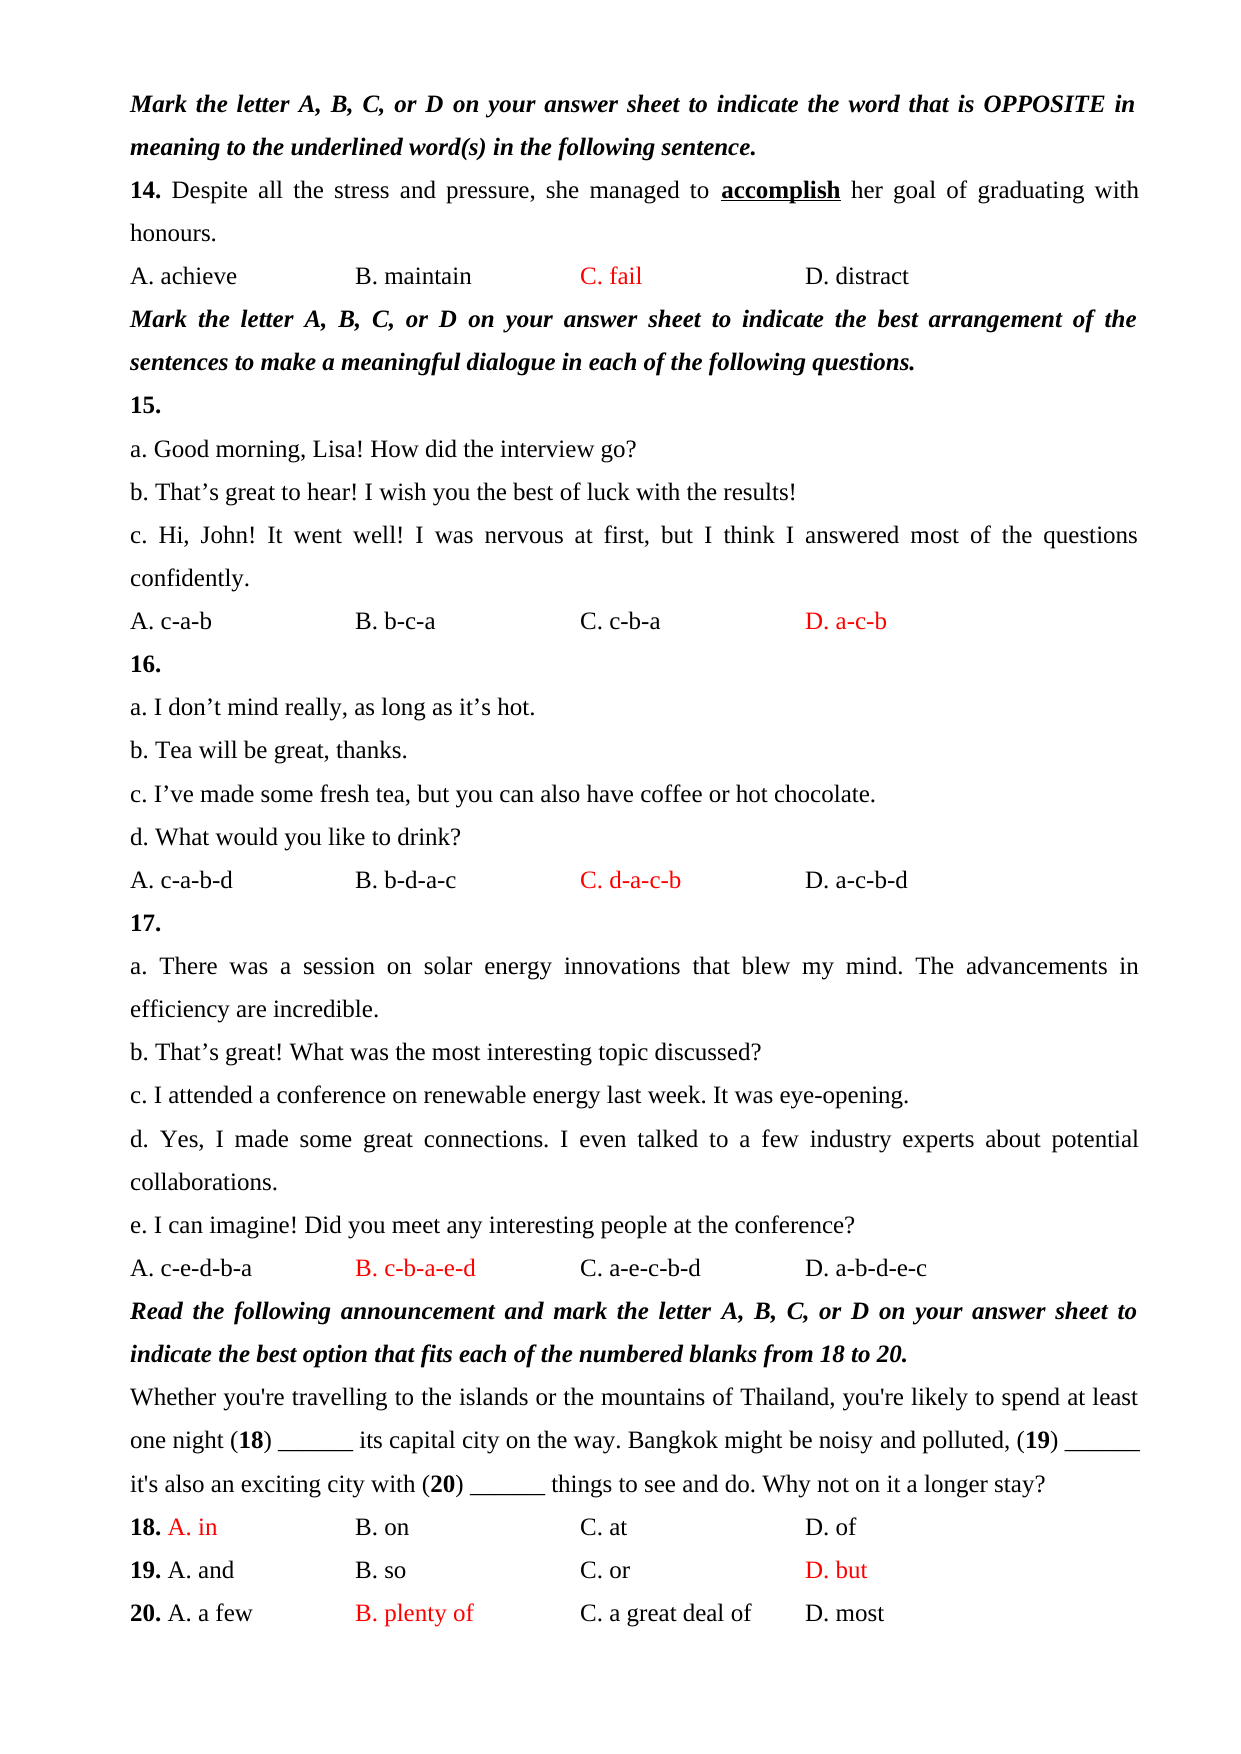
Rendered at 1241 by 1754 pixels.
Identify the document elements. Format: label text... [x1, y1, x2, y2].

text 15. [130, 391, 1140, 419]
text Mark the letter A, B, C, or D on your answer sheet to indicate the best arrangement of the sentences to make a meaningful dialogue in each of the following questions. [130, 304, 1140, 376]
text 20. A. a few B. plenty of C. a great deal of D. most [130, 1598, 1140, 1627]
text c. I attended a conference on renewable energy last week. It was eye-opening. [130, 1081, 1140, 1109]
text A. achieve B. maintain C. fail D. distract [130, 261, 1140, 290]
text Mark the letter A, B, C, or D on your answer sheet to indicate the word that is OPPOSITE in meaning to the underlined word(s) in the following sentence. [130, 89, 1140, 161]
text Whether you're travelling to the islands or the mountains of Thailand, you're likely to spend at least one night (18) ______ its capital city on the way. Bangkok might be noisy and polluted, (19) ______ it's also an exciting city with (20) ______ things to see and do. Why not on it a longer stay? [130, 1382, 1140, 1497]
text 19. A. and B. so C. or D. but [130, 1555, 1140, 1584]
text b. That’s great to hear! I wish you the best of luck with the results! [130, 477, 1140, 506]
text 17. [130, 908, 1140, 937]
text b. Tea will be great, thanks. c. I’ve made some fresh tea, but you can also have coffee or hot chocolate. d. What would you like to drink? A. c-a-b-d B. b-d-a-c C. d-a-c-b D. a-c-b-d [130, 736, 1140, 894]
text a. Good morning, Lisa! How did the interview go? [130, 434, 1140, 462]
text b. That’s great! What was the most interesting topic discussed? [130, 1037, 1140, 1066]
text A. c-a-b B. b-c-a C. c-b-a D. a-c-b [130, 606, 1140, 635]
text Read the following announcement and mark the letter A, B, C, or D on your answer sheet to indicate the best option that fits each of the numbered blanks from 18 to 20. [130, 1296, 1140, 1368]
text d. Yes, I made some great connections. I even talked to a few industry experts about potential collaborations. [130, 1124, 1140, 1196]
text a. There was a session on solar energy innovations that blew my mind. The advancements in efficiency are incredible. [130, 951, 1140, 1023]
text e. I can imagine! Did you meet any interesting people at the conference? [130, 1210, 1140, 1239]
text 16. [130, 649, 1140, 678]
text c. Hi, John! It went well! I was nervous at first, but I think I answered most of the questions confidently. [130, 520, 1140, 592]
text a. I don’t mind really, as long as it’s hot. [130, 692, 1140, 721]
text 14. Despite all the stress and pressure, she managed to accomplish her goal of graduating with honours. [130, 175, 1140, 247]
text 18. A. in B. on C. at D. of [130, 1512, 1140, 1541]
text A. c-e-d-b-a B. c-b-a-e-d C. a-e-c-b-d D. a-b-d-e-c [130, 1253, 1140, 1282]
